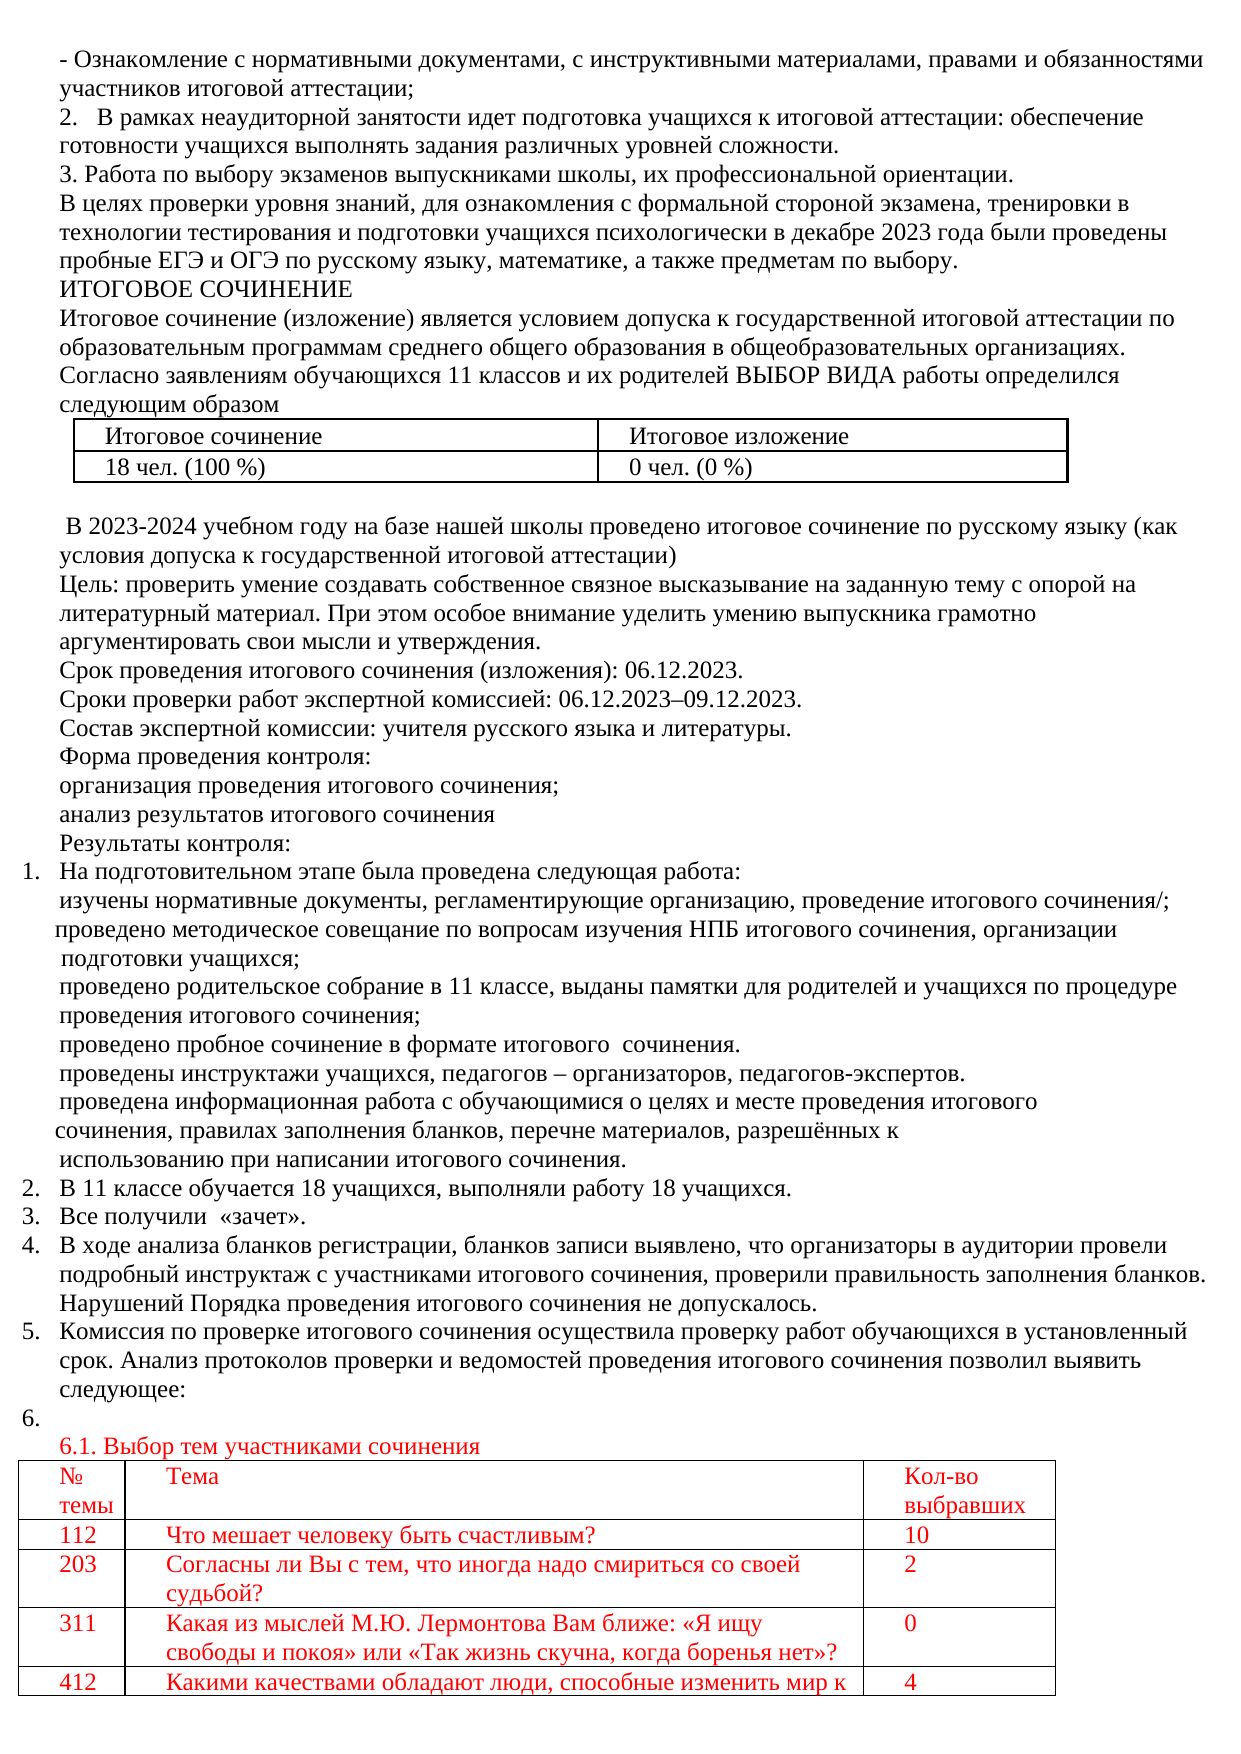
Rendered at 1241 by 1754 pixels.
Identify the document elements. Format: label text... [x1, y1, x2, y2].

table_cell Что мешает человеку быть счастливым? [126, 1520, 863, 1548]
table_cell 311 [19, 1608, 124, 1666]
text Итоговое сочинение (изложение) является условием допуска к государственной итоговой аттестации по образовательным программам среднего общего образования в общеобразовательных организациях. [59, 303, 1211, 361]
table_cell 18 чел. (100 %) [75, 452, 597, 481]
list В 11 классе обучается 18 учащихся, выполняли работу 18 учащихся. [22, 1173, 1211, 1201]
list В ходе анализа бланков регистрации, бланков записи выявлено, что организаторы в аудитории провели подробный инструктаж с участниками итогового сочинения, проверили правильность заполнения бланков. Нарушений Порядка проведения итогового сочинения не допускалось. [22, 1230, 1211, 1316]
text организация проведения итогового сочинения; [59, 770, 1211, 799]
text 6.1. Выбор тем участниками сочинения [59, 1431, 1211, 1460]
table_cell 412 [19, 1667, 124, 1695]
table_cell 4 [864, 1667, 1055, 1695]
text Цель: проверить умение создавать собственное связное высказывание на заданную тему с опорой на литературный материал. При этом особое внимание уделить умению выпускника грамотно аргументировать свои мысли и утверждения. [59, 569, 1211, 655]
text - Ознакомление с нормативными документами, с инструктивными материалами, правами и обязанностями участников итоговой аттестации; [59, 44, 1211, 102]
text проведено родительское собрание в 11 классе, выданы памятки для родителей и учащихся по процедуре проведения итогового сочинения; [59, 971, 1211, 1029]
text использованию при написании итогового сочинения. [59, 1144, 1211, 1173]
text В 2023-2024 учебном году на базе нашей школы проведено итоговое сочинение по русскому языку (как условия допуска к государственной итоговой аттестации) [59, 511, 1211, 569]
list На подготовительном этапе была проведена следующая работа: [22, 856, 1211, 885]
list Комиссия по проверке итогового сочинения осуществила проверку работ обучающихся в установленный срок. Анализ протоколов проверки и ведомостей проведения итогового сочинения позволил выявить следующее: [22, 1316, 1211, 1403]
text 3. Работа по выбору экзаменов выпускниками школы, их профессиональной ориентации. [59, 159, 1211, 188]
table_header № темы [19, 1461, 124, 1519]
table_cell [126, 1667, 863, 1695]
table_header Итоговое изложение [599, 420, 1066, 450]
text проведено методическое совещание по вопросам изучения НПБ итогового сочинения, организации [29, 914, 1211, 943]
text Состав экспертной комиссии: учителя русского языка и литературы. [59, 713, 1211, 741]
list Все получили «зачет». [22, 1201, 1211, 1230]
text анализ результатов итогового сочинения [59, 799, 1211, 828]
table_cell 0 чел. (0 %) [599, 452, 1066, 481]
table_cell 112 [19, 1520, 124, 1548]
text 2. В рамках неаудиторной занятости идет подготовка учащихся к итоговой аттестации: обеспечение готовности учащихся выполнять задания различных уровней сложности. [59, 102, 1211, 159]
text проведены инструктажи учащихся, педагогов – организаторов, педагогов-экспертов. [59, 1058, 1211, 1086]
text Срок проведения итогового сочинения (изложения): 06.12.2023. [59, 655, 1211, 684]
table_cell Какая из мыслей М.Ю. Лермонтова Вам ближе: «Я ищу свободы и покоя» или «Так жизнь скучна, когда боренья нет»? [126, 1608, 863, 1666]
text ИТОГОВОЕ СОЧИНЕНИЕ [59, 274, 1211, 303]
table_cell Согласны ли Вы с тем, что иногда надо смириться со своей судьбой? [126, 1550, 863, 1607]
table_header Итоговое сочинение [75, 420, 597, 450]
table_cell 0 [864, 1608, 1055, 1666]
text сочинения, правилах заполнения бланков, перечне материалов, разрешённых к [29, 1115, 1211, 1144]
text проведено пробное сочинение в формате итогового сочинения. [59, 1029, 1211, 1058]
text Сроки проверки работ экспертной комиссией: 06.12.2023–09.12.2023. [59, 684, 1211, 713]
text Согласно заявлениям обучающихся 11 классов и их родителей ВЫБОР ВИДА работы определился следующим образом [59, 361, 1211, 418]
text подготовки учащихся; [29, 943, 1211, 971]
text Результаты контроля: [59, 828, 1211, 856]
text проведена информационная работа с обучающимися о целях и месте проведения итогового [59, 1086, 1211, 1115]
text В целях проверки уровня знаний, для ознакомления с формальной стороной экзамена, тренировки в технологии тестирования и подготовки учащихся психологически в декабре 2023 года были проведены пробные ЕГЭ и ОГЭ по русскому языку, математике, а также предметам по выбору. [59, 188, 1211, 274]
table_cell 10 [864, 1520, 1055, 1548]
table_cell 2 [864, 1550, 1055, 1607]
text Форма проведения контроля: [59, 741, 1211, 770]
table_header Тема [126, 1461, 863, 1519]
text изучены нормативные документы, регламентирующие организацию, проведение итогового сочинения/; [59, 885, 1211, 914]
table_cell 203 [19, 1550, 124, 1607]
table_header Кол-во выбравших [864, 1461, 1055, 1519]
